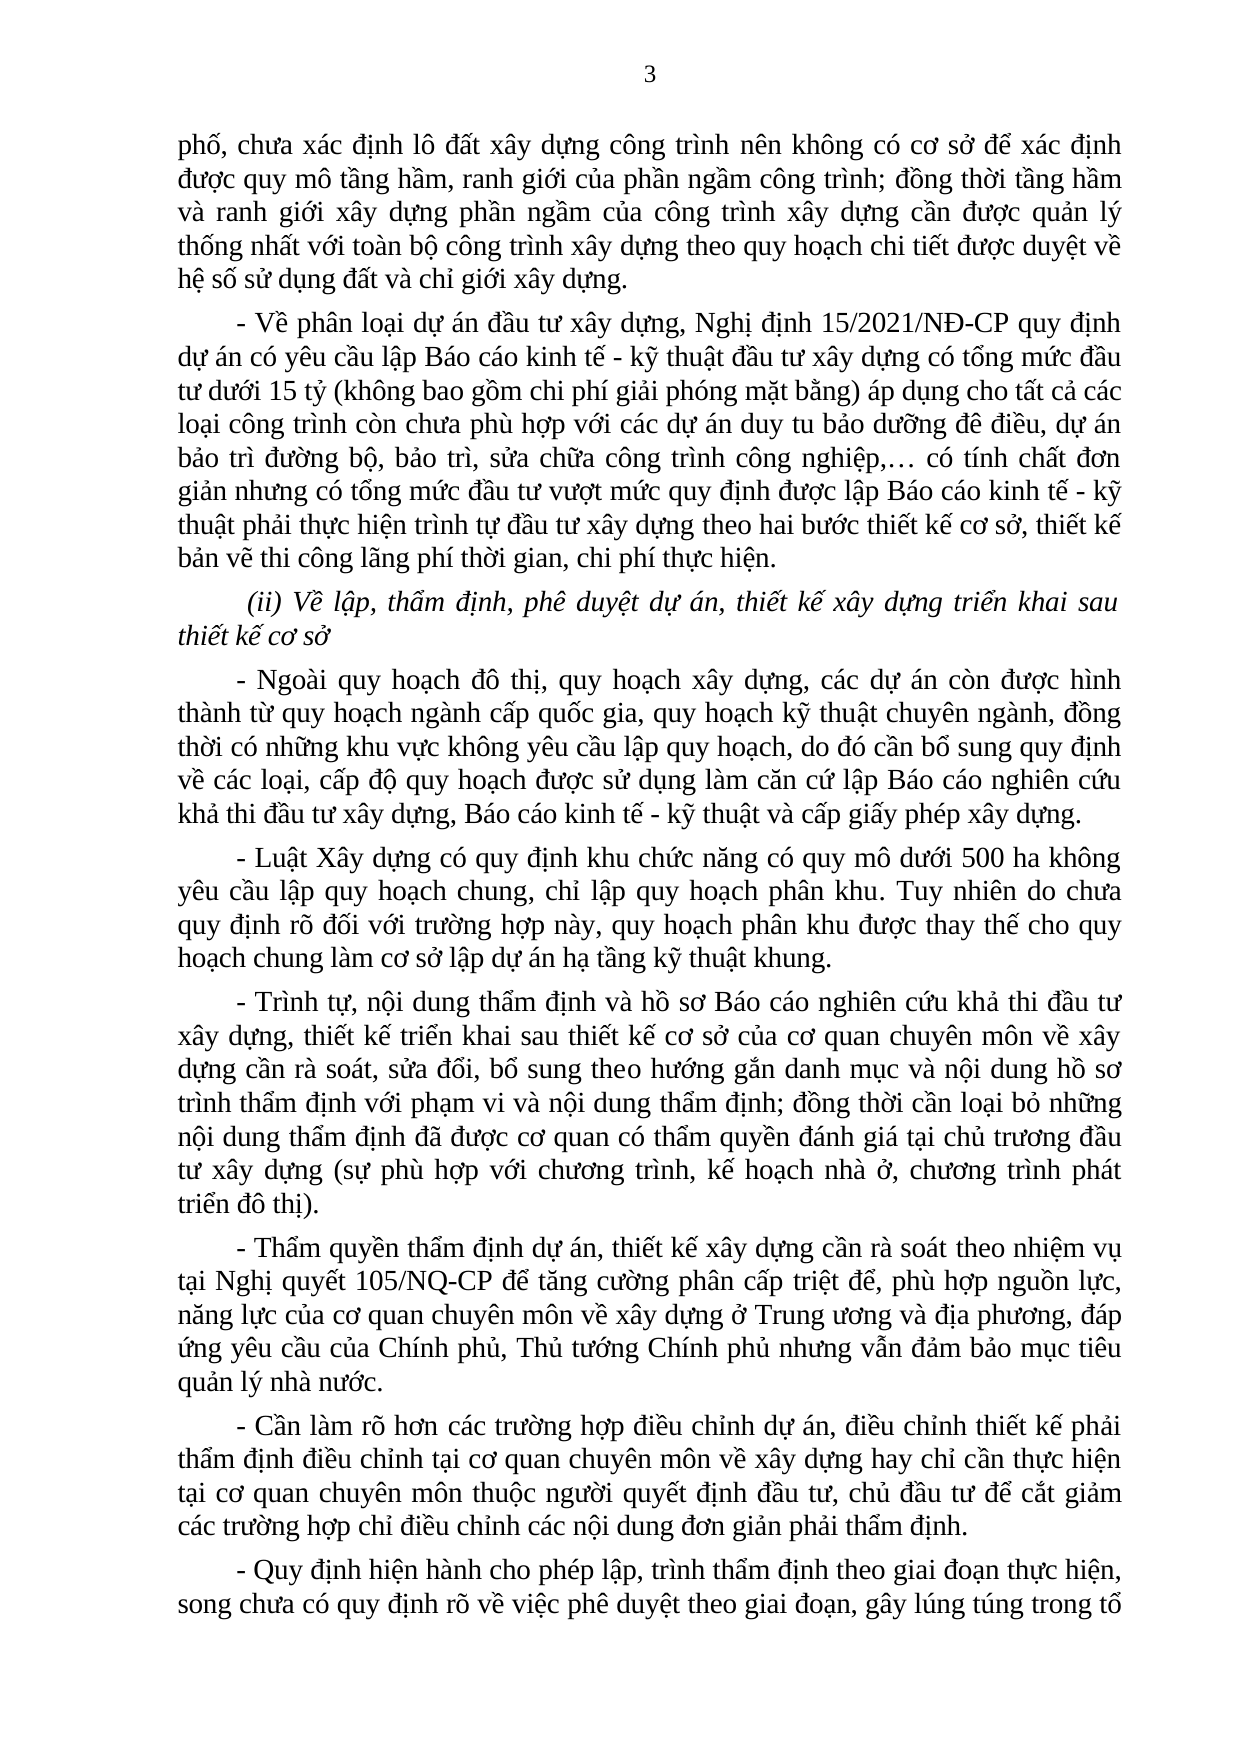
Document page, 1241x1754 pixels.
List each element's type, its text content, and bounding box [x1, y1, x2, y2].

text - Thẩm quyền thẩm định dự án, thiết kế xây dựng cần rà soát theo nhiệm vụ tại Nghị quyết 105/NQ-CP để tăng cường phân cấp triệt để, phù hợp nguồn lực, năng lực của cơ quan chuyên môn về xây dựng ở Trung ương và địa phương, đáp ứng yêu cầu của Chính phủ, Thủ tướng Chính phủ nhưng vẫn đảm bảo mục tiêu quản lý nhà nước. [177, 1230, 1122, 1397]
text - Ngoài quy hoạch đô thị, quy hoạch xây dựng, các dự án còn được hình thành từ quy hoạch ngành cấp quốc gia, quy hoạch kỹ thuật chuyên ngành, đồng thời có những khu vực không yêu cầu lập quy hoạch, do đó cần bổ sung quy định về các loại, cấp độ quy hoạch được sử dụng làm căn cứ lập Báo cáo nghiên cứu khả thi đầu tư xây dựng, Báo cáo kinh tế - kỹ thuật và cấp giấy phép xây dựng. [177, 662, 1122, 829]
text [177, 127, 1122, 295]
text - Trình tự, nội dung thẩm định và hồ sơ Báo cáo nghiên cứu khả thi đầu tư xây dựng, thiết kế triển khai sau thiết kế cơ sở của cơ quan chuyên môn về xây dựng cần rà soát, sửa đổi, bổ sung theo hướng gắn danh mục và nội dung hồ sơ trình thẩm định với phạm vi và nội dung thẩm định; đồng thời cần loại bỏ những nội dung thẩm định đã được cơ quan có thẩm quyền đánh giá tại chủ trương đầu tư xây dựng (sự phù hợp với chương trình, kế hoạch nhà ở, chương trình phát triển đô thị). [177, 984, 1122, 1219]
text - Cần làm rõ hơn các trường hợp điều chỉnh dự án, điều chỉnh thiết kế phải thẩm định điều chỉnh tại cơ quan chuyên môn về xây dựng hay chỉ cần thực hiện tại cơ quan chuyên môn thuộc người quyết định đầu tư, chủ đầu tư để cắt giảm các trường hợp chỉ điều chỉnh các nội dung đơn giản phải thẩm định. [177, 1408, 1122, 1542]
text (ii) Về lập, thẩm định, phê duyệt dự án, thiết kế xây dựng triển khai sau thiết kế cơ sở [177, 584, 1122, 651]
text - Luật Xây dựng có quy định khu chức năng có quy mô dưới 500 ha không yêu cầu lập quy hoạch chung, chỉ lập quy hoạch phân khu. Tuy nhiên do chưa quy định rõ đối với trường hợp này, quy hoạch phân khu được thay thế cho quy hoạch chung làm cơ sở lập dự án hạ tầng kỹ thuật khung. [177, 840, 1122, 974]
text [177, 1552, 1122, 1619]
text - Về phân loại dự án đầu tư xây dựng, Nghị định 15/2021/NĐ-CP quy định dự án có yêu cầu lập Báo cáo kinh tế - kỹ thuật đầu tư xây dựng có tổng mức đầu tư dưới 15 tỷ (không bao gồm chi phí giải phóng mặt bằng) áp dụng cho tất cả các loại công trình còn chưa phù hợp với các dự án duy tu bảo dưỡng đê điều, dự án bảo trì đường bộ, bảo trì, sửa chữa công trình công nghiệp,… có tính chất đơn giản nhưng có tổng mức đầu tư vượt mức quy định được lập Báo cáo kinh tế - kỹ thuật phải thực hiện trình tự đầu tư xây dựng theo hai bước thiết kế cơ sở, thiết kế bản vẽ thi công lãng phí thời gian, chi phí thực hiện. [177, 306, 1122, 574]
